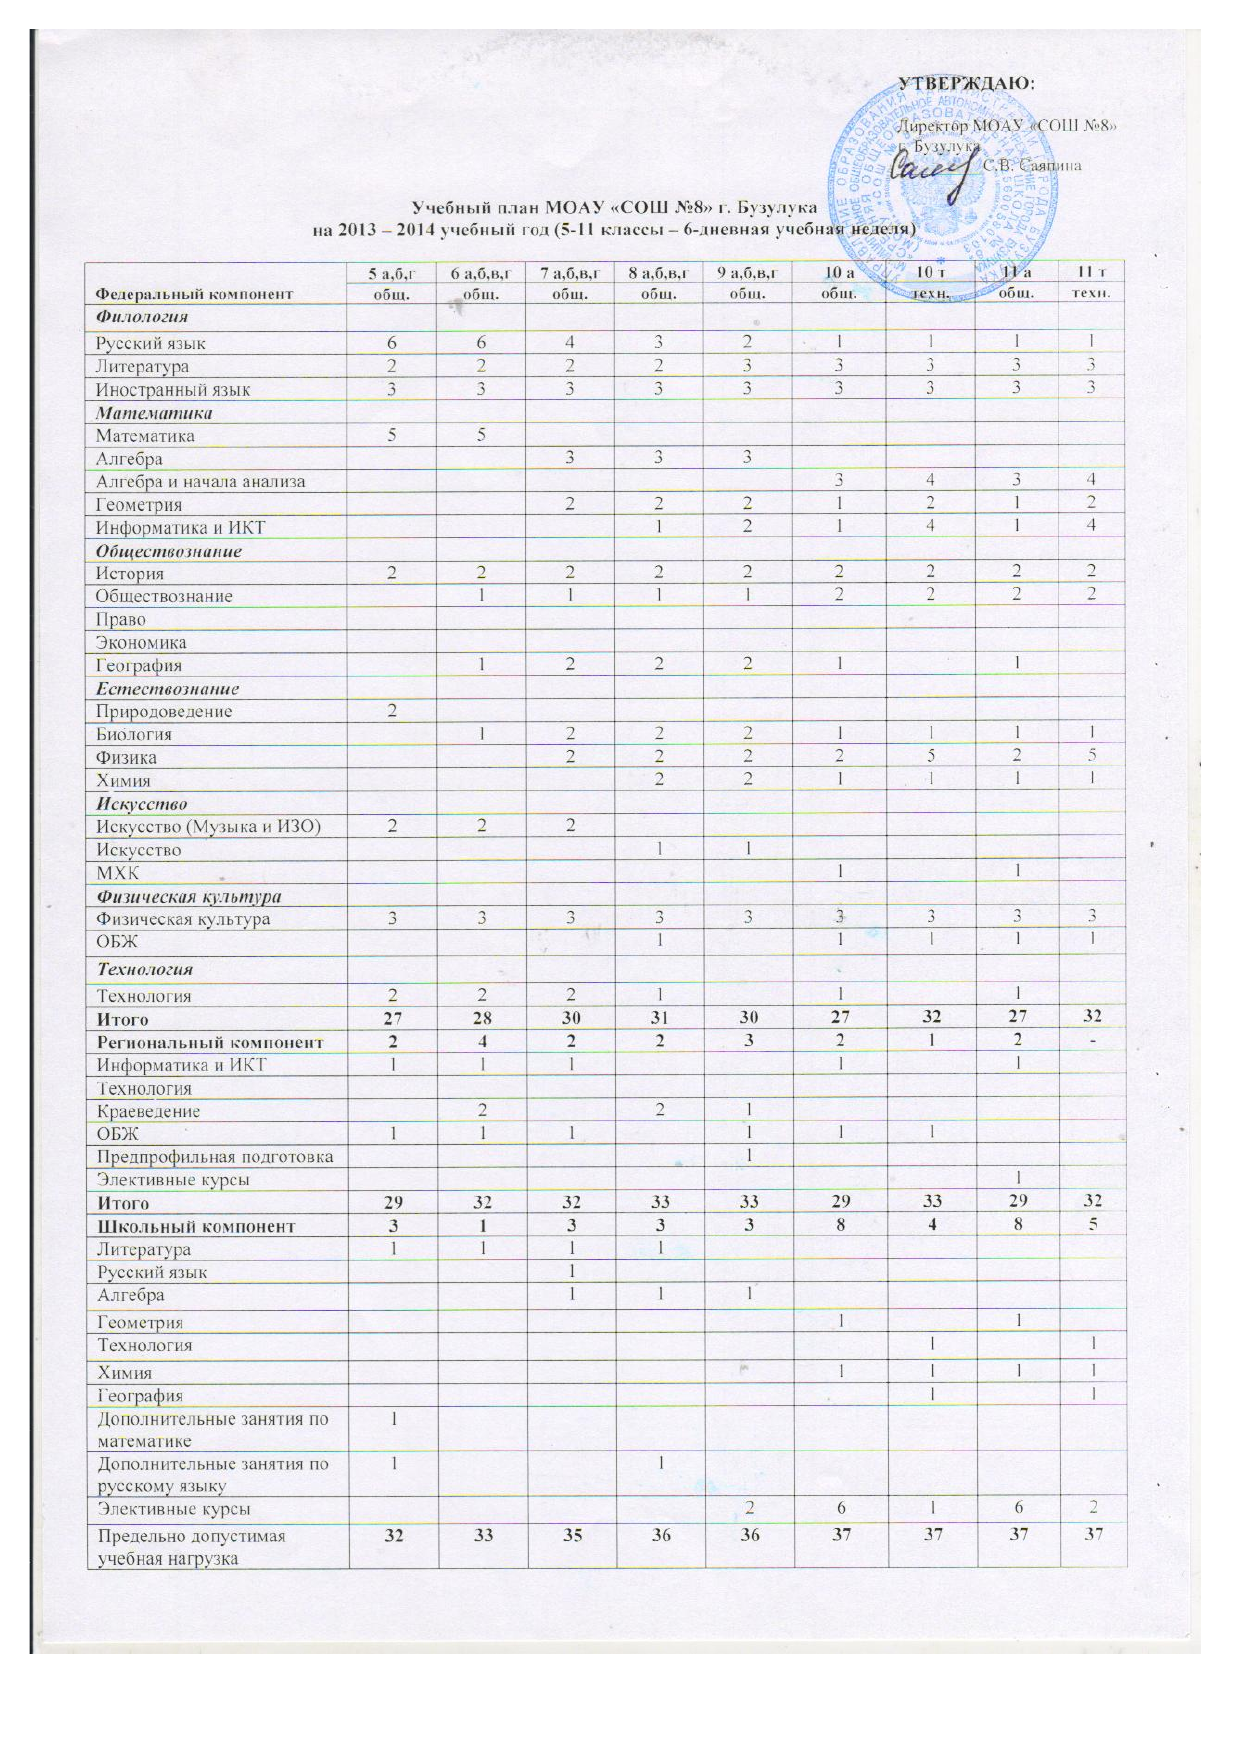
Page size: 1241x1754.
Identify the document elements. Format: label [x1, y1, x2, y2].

picture [29, 29, 1211, 1654]
